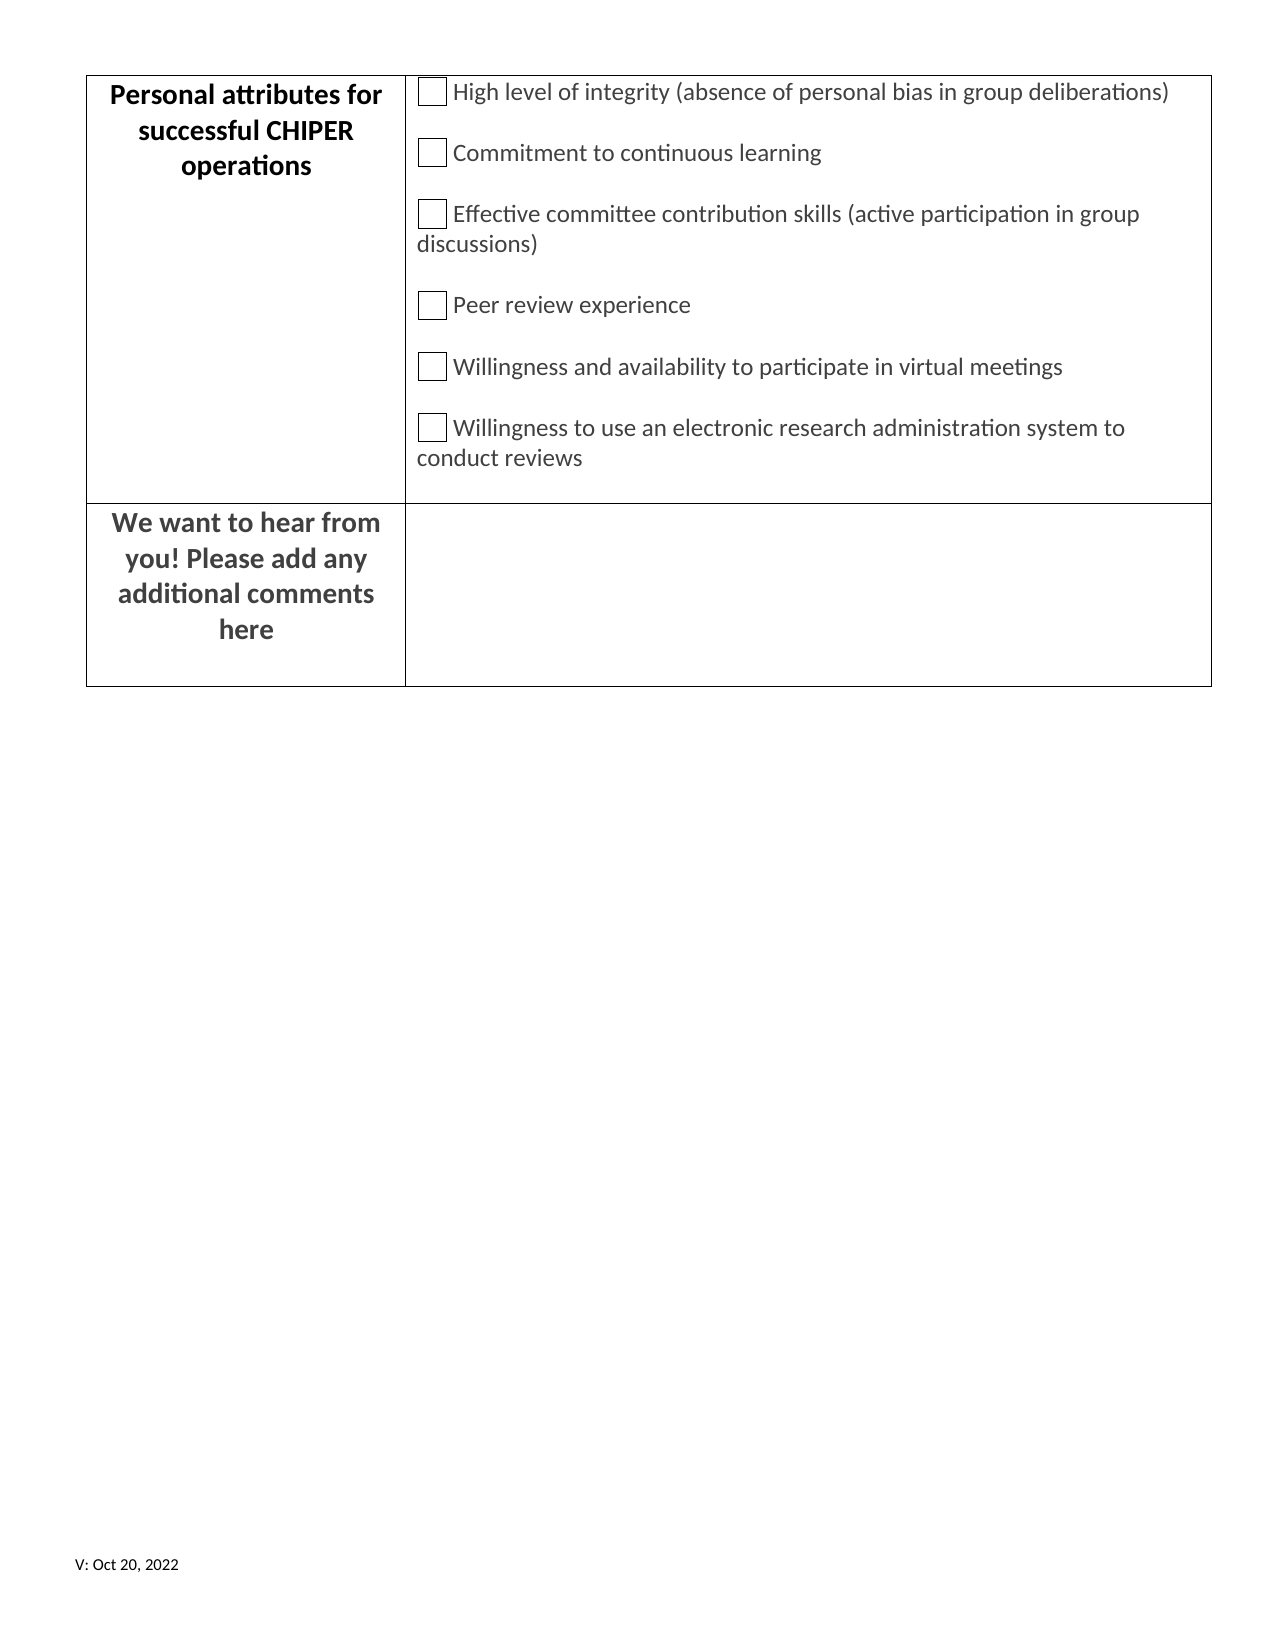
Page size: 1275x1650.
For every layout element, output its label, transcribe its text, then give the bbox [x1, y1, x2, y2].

table_cell High level of integrity (absence of personal bias in group deliberations) Commitment to continuous learning Effective committee contribution skills (active participation in group discussions) Peer review experience Willingness and availability to participate in virtual meetings Willingness to use an electronic research administration system to conduct reviews [406, 76, 1211, 503]
table_cell We want to hear from you! Please add any additional comments here [87, 504, 405, 686]
table_cell [406, 504, 1211, 686]
table_cell Personal attributes for successful CHIPER operations [87, 76, 405, 503]
